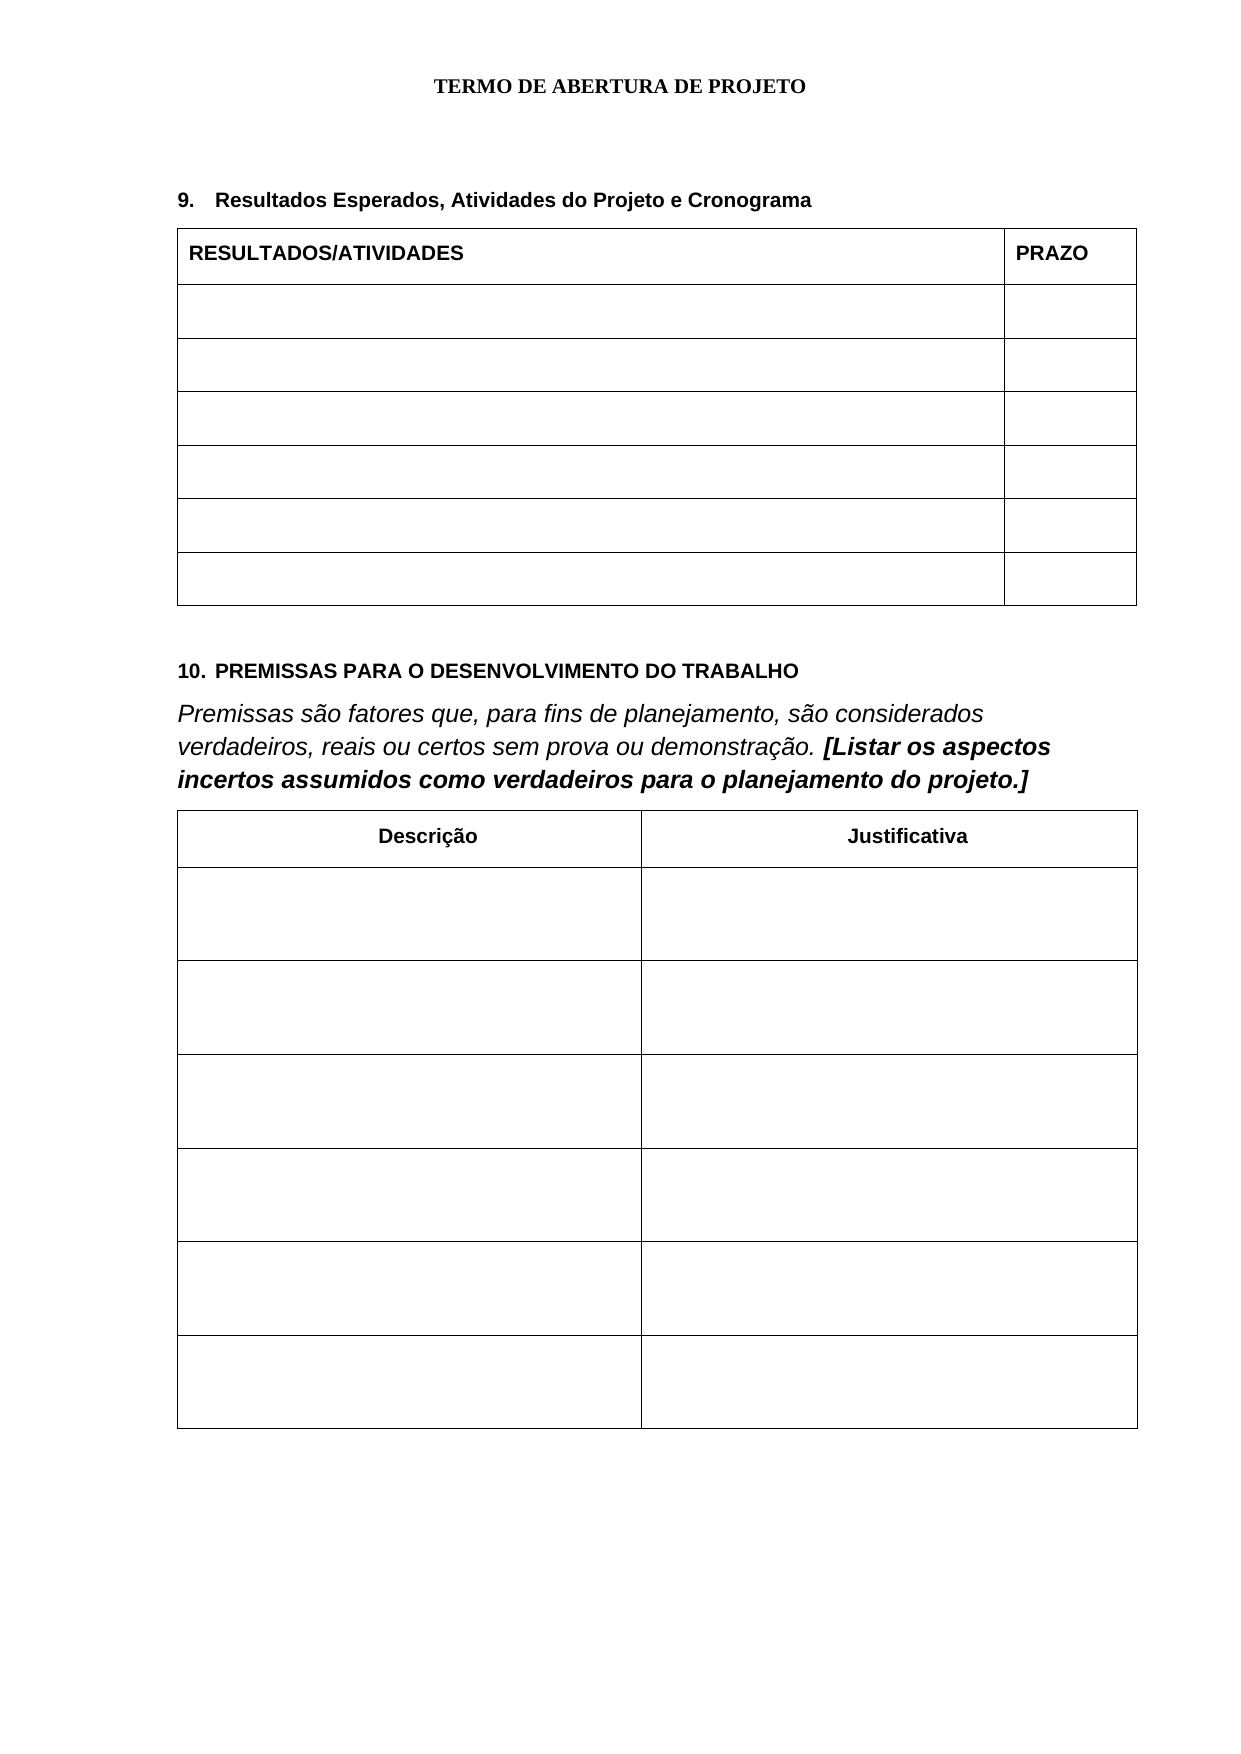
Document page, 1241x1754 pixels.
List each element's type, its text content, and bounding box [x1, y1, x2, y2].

text Premissas são fatores que, para fins de planejamento, são considerados verdadeiros, reais ou certos sem prova ou demonstração. [Listar os aspectos incertos assumidos como verdadeiros para o planejamento do projeto.] [177, 699, 1063, 794]
table_cell [1005, 499, 1136, 552]
table_cell [1005, 285, 1136, 338]
table_cell [642, 1149, 1137, 1241]
table_header RESULTADOS/ATIVIDADES [178, 229, 1004, 284]
table_cell [1005, 446, 1136, 498]
table_cell [1005, 392, 1136, 445]
table_cell [642, 961, 1137, 1054]
table_cell [178, 392, 1004, 445]
list PREMISSAS PARA O DESENVOLVIMENTO DO TRABALHO [177, 659, 1063, 683]
table_cell [178, 1336, 641, 1428]
table_cell [178, 339, 1004, 391]
table_cell [178, 446, 1004, 498]
table_cell [642, 1336, 1137, 1428]
table_cell [642, 868, 1137, 960]
table_cell [178, 1242, 641, 1334]
table_cell [1005, 339, 1136, 391]
list Resultados Esperados, Atividades do Projeto e Cronograma [177, 188, 1063, 212]
table_cell [178, 961, 641, 1054]
table_header Justificativa [642, 811, 1137, 867]
table_cell [178, 499, 1004, 552]
table_cell [178, 1149, 641, 1241]
table_header PRAZO [1005, 229, 1136, 284]
table_cell [178, 285, 1004, 338]
table_cell [178, 1055, 641, 1147]
table_cell [178, 553, 1004, 605]
table_cell [178, 868, 641, 960]
table_cell [642, 1055, 1137, 1147]
table_header Descrição [178, 811, 641, 867]
table_cell [1005, 553, 1136, 605]
table_cell [642, 1242, 1137, 1334]
